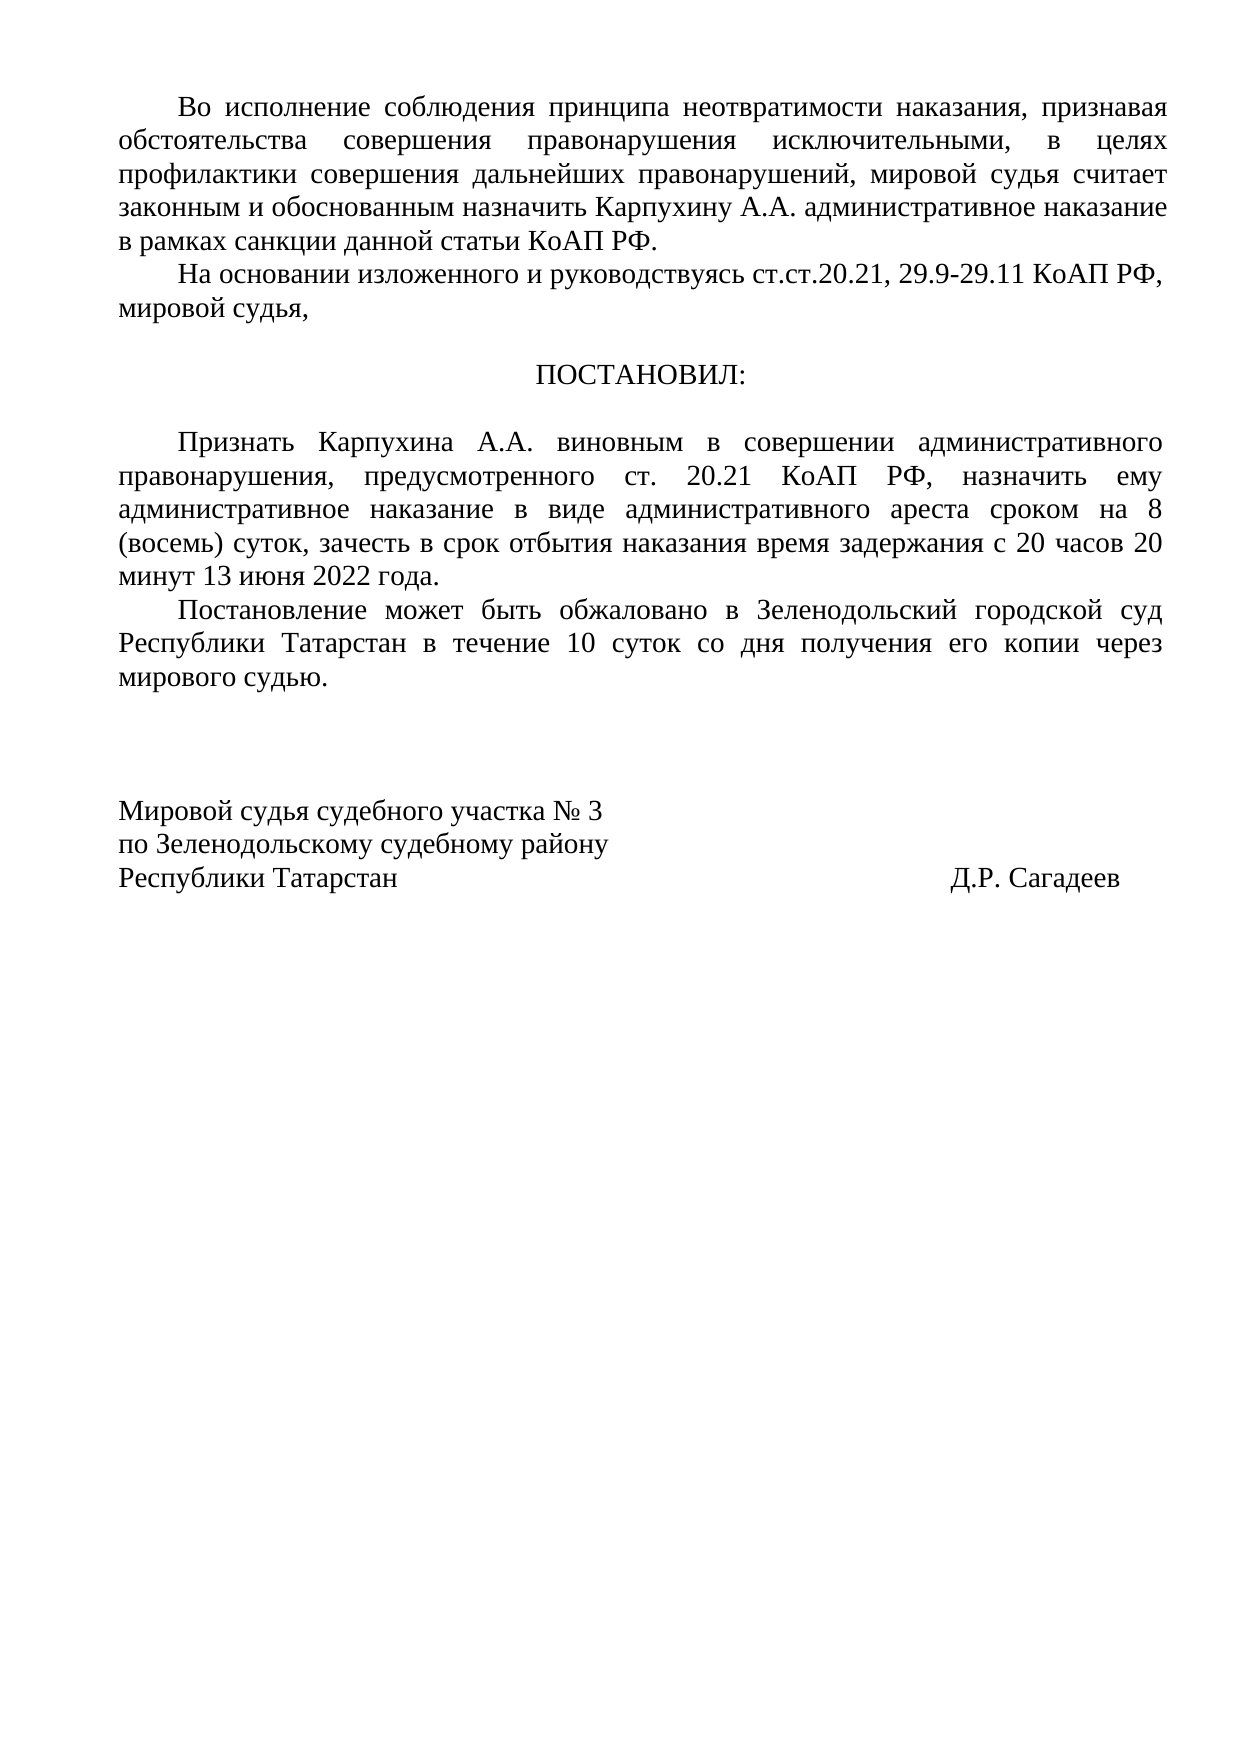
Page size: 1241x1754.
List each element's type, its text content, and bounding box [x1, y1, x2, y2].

text Во исполнение соблюдения принципа неотвратимости наказания, признавая обстоятельства совершения правонарушения исключительными, в целях профилактики совершения дальнейших правонарушений, мировой судья считает законным и обоснованным назначить Карпухину А.А. административное наказание в рамках санкции данной статьи КоАП РФ. [118, 89, 1169, 256]
text Республики Татарстан Д.Р. Сагадеев [118, 860, 1163, 894]
text Признать Карпухина А.А. виновным в совершении административного правонарушения, предусмотренного ст. 20.21 КоАП РФ, назначить ему административное наказание в виде административного ареста сроком на 8 (восемь) суток, зачесть в срок отбытия наказания время задержания с 20 часов 20 минут 13 июня 2022 года. [118, 424, 1163, 592]
text по Зеленодольскому судебному району [118, 827, 1163, 860]
text Мировой судья судебного участка № 3 [118, 793, 1163, 827]
text На основании изложенного и руководствуясь ст.ст.20.21, 29.9-29.11 КоАП РФ, мировой судья, [118, 256, 1163, 323]
text ПОСТАНОВИЛ: [118, 357, 1163, 391]
text Постановление может быть обжаловано в Зеленодольский городской суд Республики Татарстан в течение 10 суток со дня получения его копии через мирового судью. [118, 592, 1163, 692]
